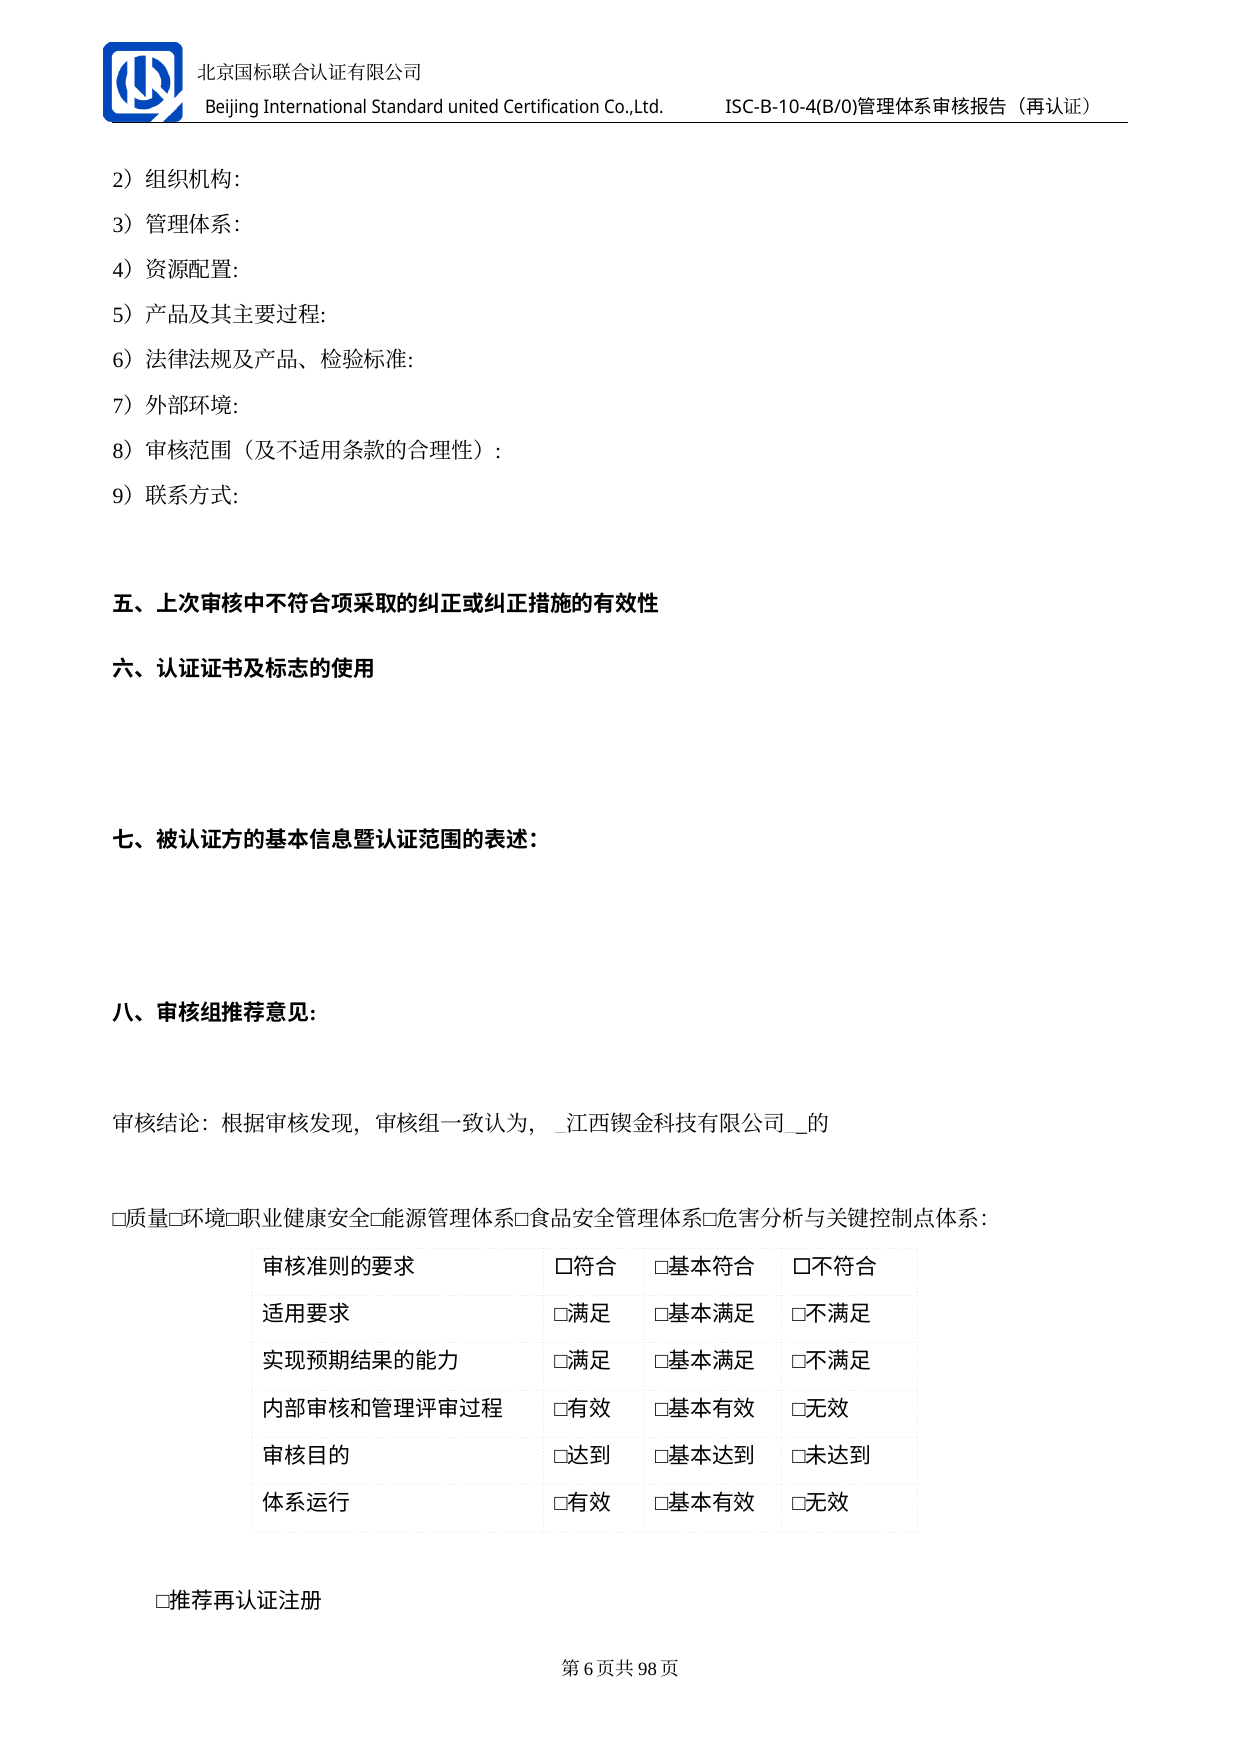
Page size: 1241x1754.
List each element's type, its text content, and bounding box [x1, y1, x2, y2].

table_cell 体系运行 [251, 1484, 543, 1531]
table_cell 审核目的 [251, 1437, 543, 1484]
table_cell □基本有效 [644, 1484, 781, 1531]
text 5）产品及其主要过程: [112, 299, 1128, 331]
text 八、审核组推荐意见: [112, 995, 1128, 1027]
table_cell □有效 [543, 1484, 644, 1531]
table_header 不符合 [781, 1248, 917, 1295]
text 3）管理体系： [112, 208, 1128, 241]
table_cell □基本满足 [644, 1342, 781, 1389]
table_cell □达到 [543, 1437, 644, 1484]
picture [103, 42, 183, 122]
text 2）组织机构： [112, 163, 1128, 196]
text 审核结论：根据审核发现，审核组一致认为， _江西锲金科技有限公司__的 [112, 1107, 1128, 1140]
table_header □基本符合 [644, 1248, 781, 1295]
text 6）法律法规及产品、检验标准: [112, 344, 1128, 376]
text 7）外部环境: [112, 389, 1128, 421]
table_cell 实现预期结果的能力 [251, 1342, 543, 1389]
table_cell □无效 [781, 1484, 917, 1531]
text □推荐再认证注册 [112, 1582, 1128, 1615]
text 9）联系方式: [112, 479, 1128, 512]
table_cell □基本有效 [644, 1390, 781, 1437]
table_cell 内部审核和管理评审过程 [251, 1390, 543, 1437]
text 4）资源配置: [112, 254, 1128, 286]
table_cell □满足 [543, 1295, 644, 1342]
text □质量□环境□职业健康安全□能源管理体系□食品安全管理体系□危害分析与关键控制点体系： [112, 1203, 1128, 1235]
table_cell □无效 [781, 1390, 917, 1437]
table_cell 适用要求 [251, 1295, 543, 1342]
table_cell □有效 [543, 1390, 644, 1437]
table_header 符合 [543, 1248, 644, 1295]
text 七、被认证方的基本信息暨认证范围的表述： [112, 821, 1128, 854]
table_cell □基本满足 [644, 1295, 781, 1342]
text 8）审核范围（及不适用条款的合理性）: [112, 434, 1128, 467]
text 六、认证证书及标志的使用 [112, 650, 1128, 683]
table_cell □未达到 [781, 1437, 917, 1484]
table_cell □满足 [543, 1342, 644, 1389]
table_cell □不满足 [781, 1295, 917, 1342]
table_cell □不满足 [781, 1342, 917, 1389]
table_header 审核准则的要求 [251, 1248, 543, 1295]
text 五、上次审核中不符合项采取的纠正或纠正措施的有效性 [112, 586, 1128, 618]
table_cell □基本达到 [644, 1437, 781, 1484]
